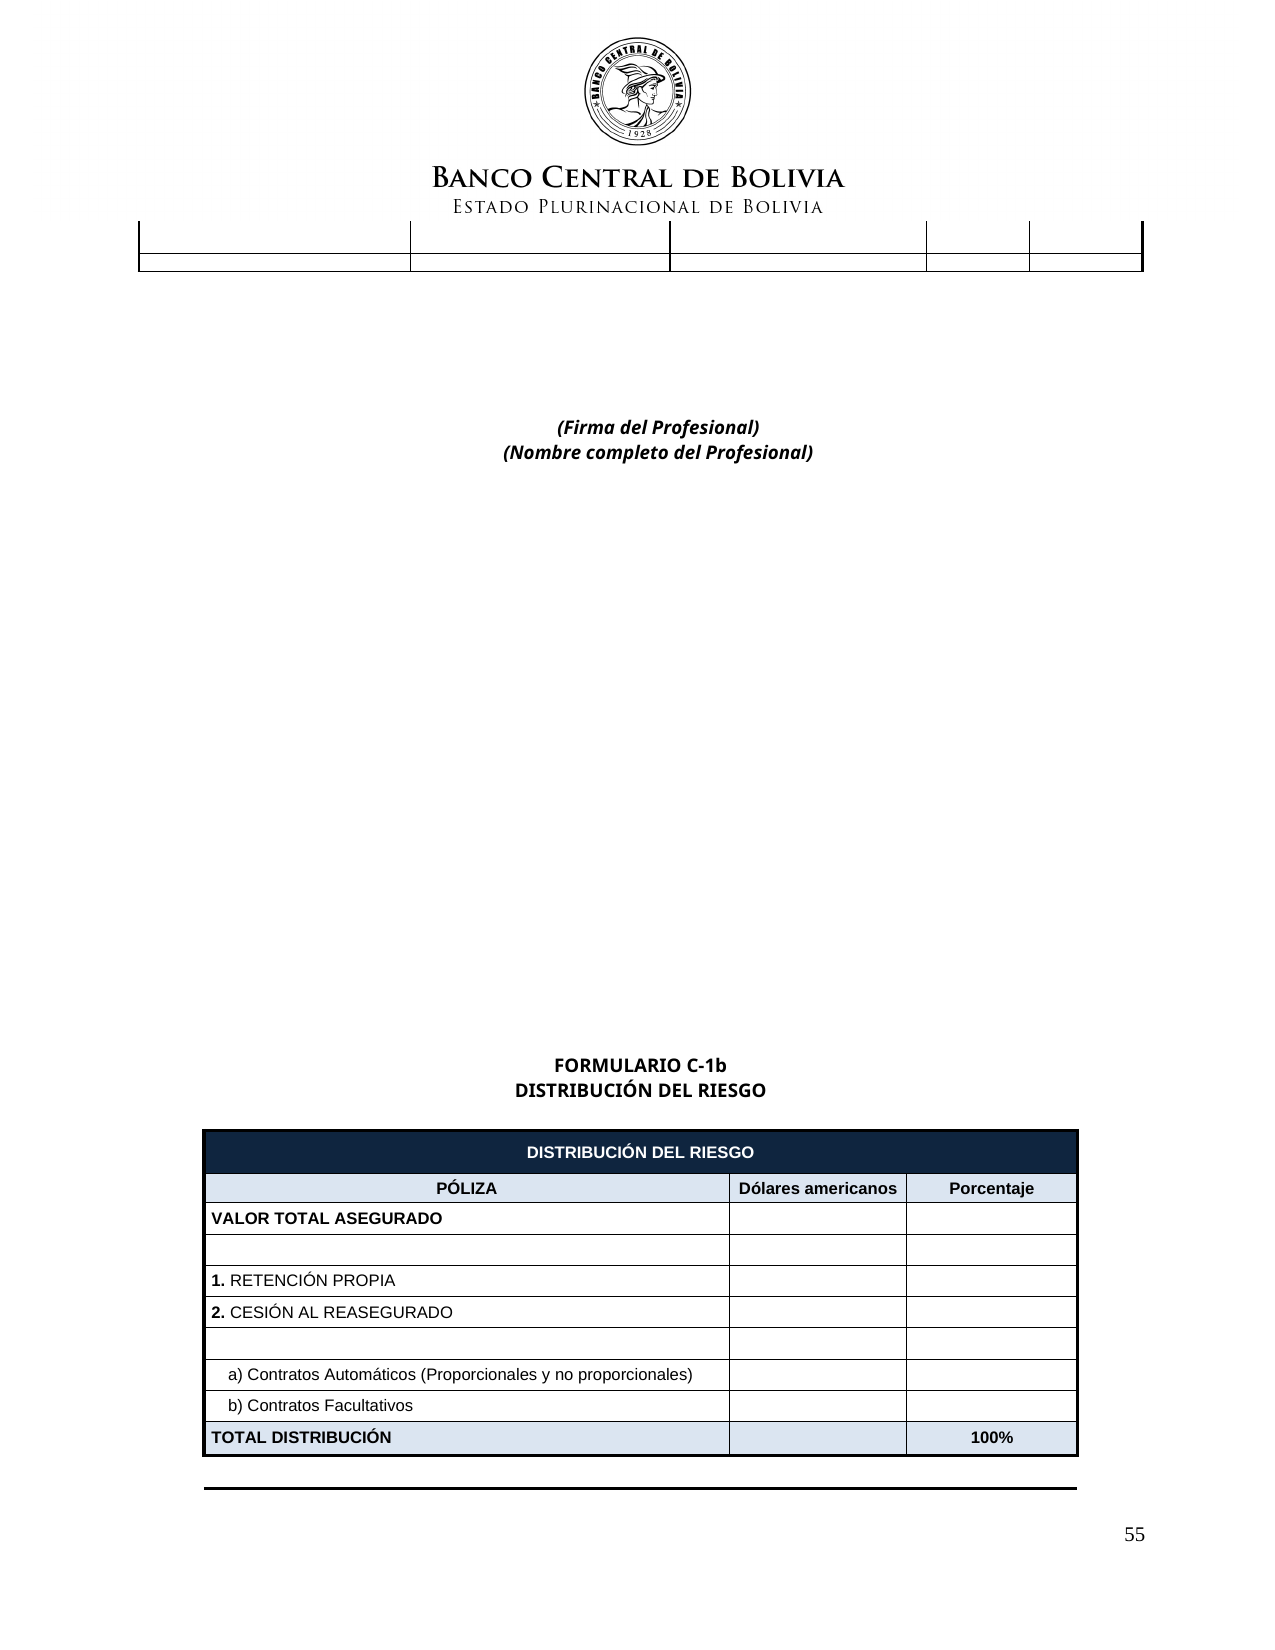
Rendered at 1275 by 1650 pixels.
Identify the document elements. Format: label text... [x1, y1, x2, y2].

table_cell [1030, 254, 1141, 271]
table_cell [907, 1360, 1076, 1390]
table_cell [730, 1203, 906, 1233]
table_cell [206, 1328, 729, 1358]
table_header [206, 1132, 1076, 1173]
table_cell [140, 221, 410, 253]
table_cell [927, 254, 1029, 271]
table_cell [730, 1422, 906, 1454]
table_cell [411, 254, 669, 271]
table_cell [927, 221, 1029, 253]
text FORMULARIO C-1b [124, 1052, 1157, 1078]
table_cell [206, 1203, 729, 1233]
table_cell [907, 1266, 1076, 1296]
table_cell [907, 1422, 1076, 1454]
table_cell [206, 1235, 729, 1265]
text (Nombre completo del Profesional) [162, 439, 1157, 465]
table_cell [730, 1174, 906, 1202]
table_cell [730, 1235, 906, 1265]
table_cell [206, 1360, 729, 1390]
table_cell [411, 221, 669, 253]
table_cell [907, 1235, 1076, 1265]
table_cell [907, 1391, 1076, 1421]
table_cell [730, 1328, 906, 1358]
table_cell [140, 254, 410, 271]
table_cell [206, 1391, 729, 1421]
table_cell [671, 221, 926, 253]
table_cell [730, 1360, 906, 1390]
text (Firma del Profesional) [162, 414, 1157, 439]
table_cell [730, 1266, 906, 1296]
picture [32, 1, 1238, 221]
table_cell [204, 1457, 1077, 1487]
text DISTRIBUCIÓN DEL RIESGO [124, 1078, 1157, 1103]
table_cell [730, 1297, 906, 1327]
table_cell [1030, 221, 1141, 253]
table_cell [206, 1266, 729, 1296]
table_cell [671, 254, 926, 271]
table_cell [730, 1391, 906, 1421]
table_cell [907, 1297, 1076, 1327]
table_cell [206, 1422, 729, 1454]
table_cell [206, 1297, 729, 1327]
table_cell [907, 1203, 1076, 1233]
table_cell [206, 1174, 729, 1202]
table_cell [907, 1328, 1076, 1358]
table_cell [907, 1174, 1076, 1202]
